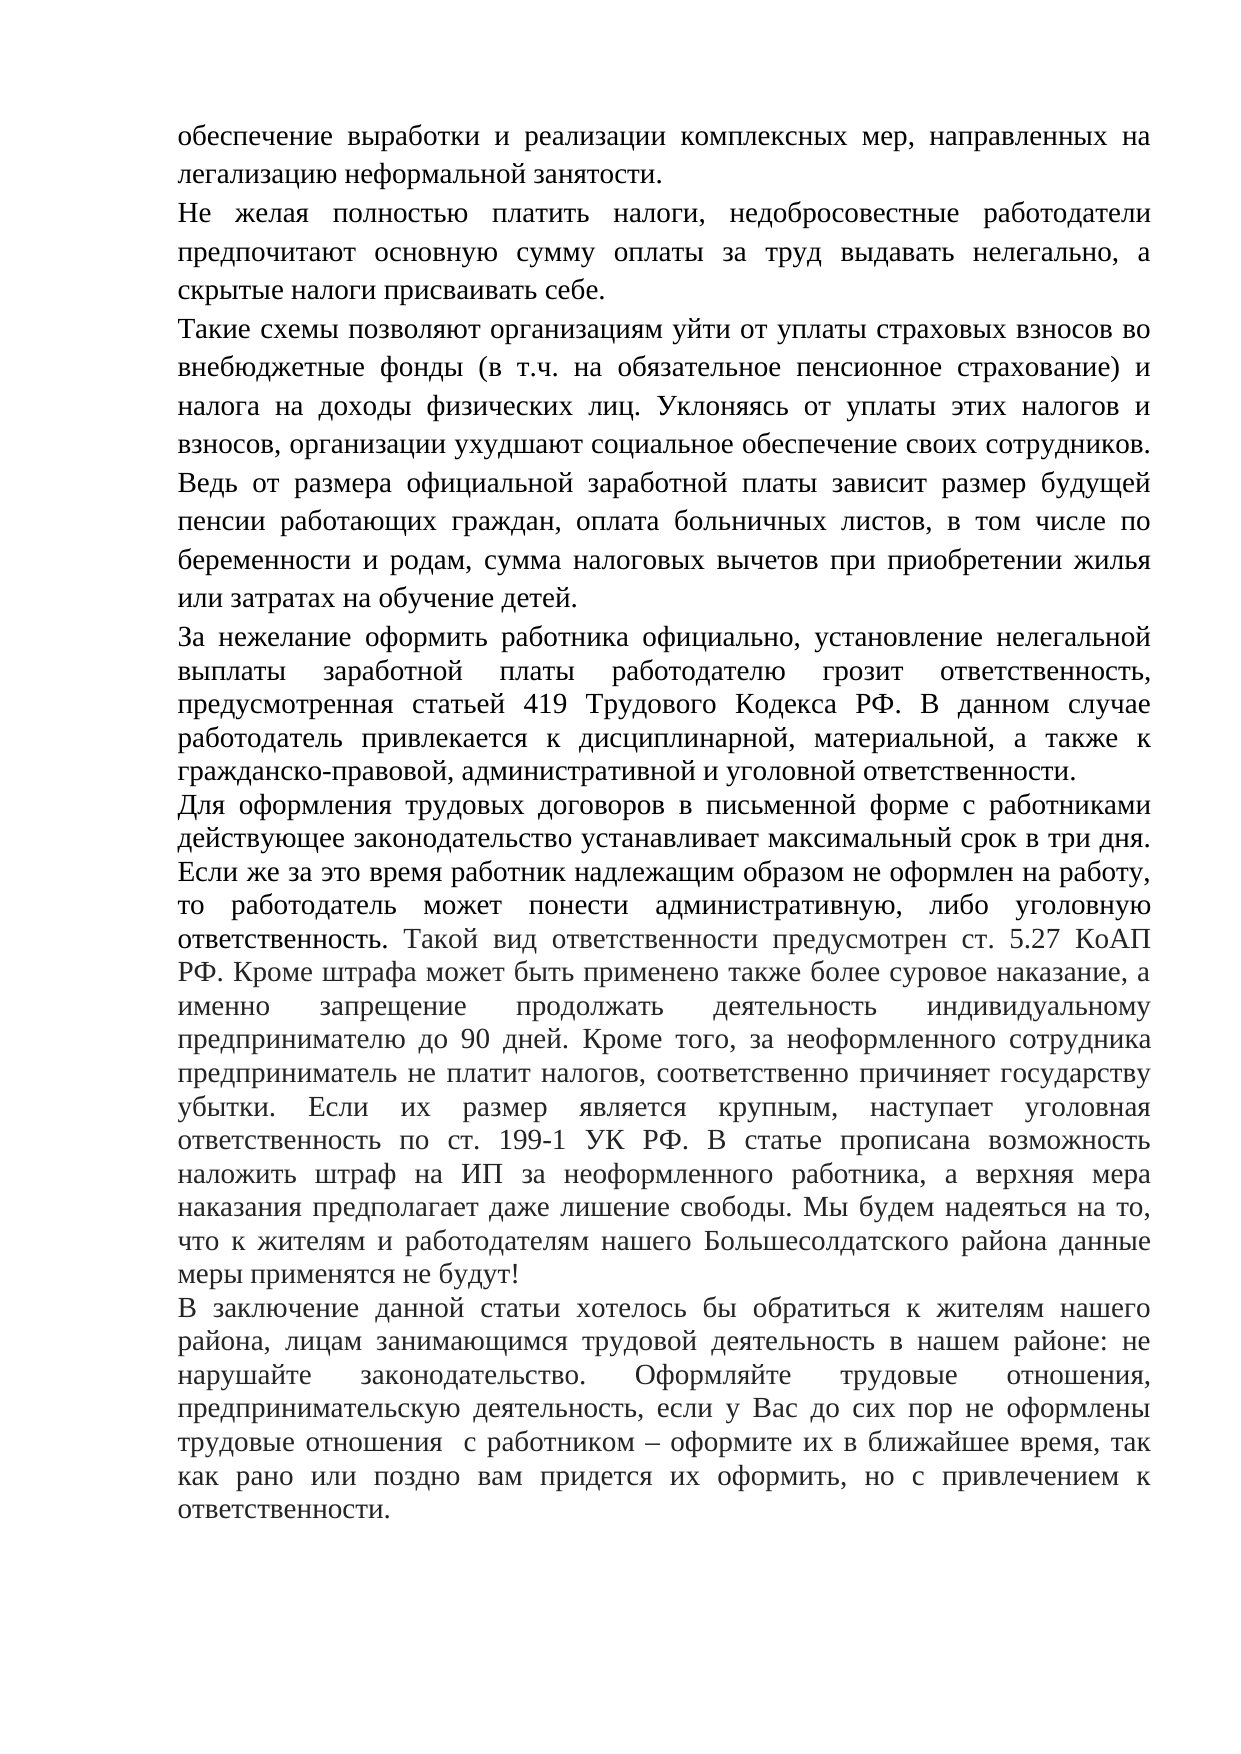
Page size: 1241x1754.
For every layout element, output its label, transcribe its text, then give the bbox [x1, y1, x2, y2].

text В заключение данной статьи хотелось бы обратиться к жителям нашего района, лицам занимающимся трудовой деятельность в нашем районе: не нарушайте законодательство. Оформляйте трудовые отношения, предпринимательскую деятельность, если у Вас до сих пор не оформлены трудовые отношения с работником – оформите их в ближайшее время, так как рано или поздно вам придется их оформить, но с привлечением к ответственности. [177, 1290, 1152, 1525]
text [177, 118, 1152, 190]
text Не желая полностью платить налоги, недобросовестные работодатели предпочитают основную сумму оплаты за труд выдавать нелегально, а скрытые налоги присваивать себе. [177, 195, 1152, 306]
text За нежелание оформить работника официально, установление нелегальной выплаты заработной платы работодателю грозит ответственность, предусмотренная статьей 419 Трудового Кодекса РФ. В данном случае работодатель привлекается к дисциплинарной, материальной, а также к гражданско-правовой, административной и уголовной ответственности. [177, 619, 1152, 787]
text Для оформления трудовых договоров в письменной форме с работниками действующее законодательство устанавливает максимальный срок в три дня. Если же за это время работник надлежащим образом не оформлен на работу, то работодатель может понести административную, либо уголовную ответственность. Такой вид ответственности предусмотрен ст. 5.27 КоАП РФ. Кроме штрафа может быть применено также более суровое наказание, а именно запрещение продолжать деятельность индивидуальному предпринимателю до 90 дней. Кроме того, за неоформленного сотрудника предприниматель не платит налогов, соответственно причиняет государству убытки. Если их размер является крупным, наступает уголовная ответственность по ст. 199-1 УК РФ. В статье прописана возможность наложить штраф на ИП за неоформленного работника, а верхняя мера наказания предполагает даже лишение свободы. Мы будем надеяться на то, что к жителям и работодателям нашего Большесолдатского района данные меры применятся не будут! [177, 787, 1152, 1290]
text Такие схемы позволяют организациям уйти от уплаты страховых взносов во внебюджетные фонды (в т.ч. на обязательное пенсионное страхование) и налога на доходы физических лиц. Уклоняясь от уплаты этих налогов и взносов, организации ухудшают социальное обеспечение своих сотрудников. Ведь от размера официальной заработной платы зависит размер будущей пенсии работающих граждан, оплата больничных листов, в том числе по беременности и родам, сумма налоговых вычетов при приобретении жилья или затратах на обучение детей. [177, 311, 1152, 614]
